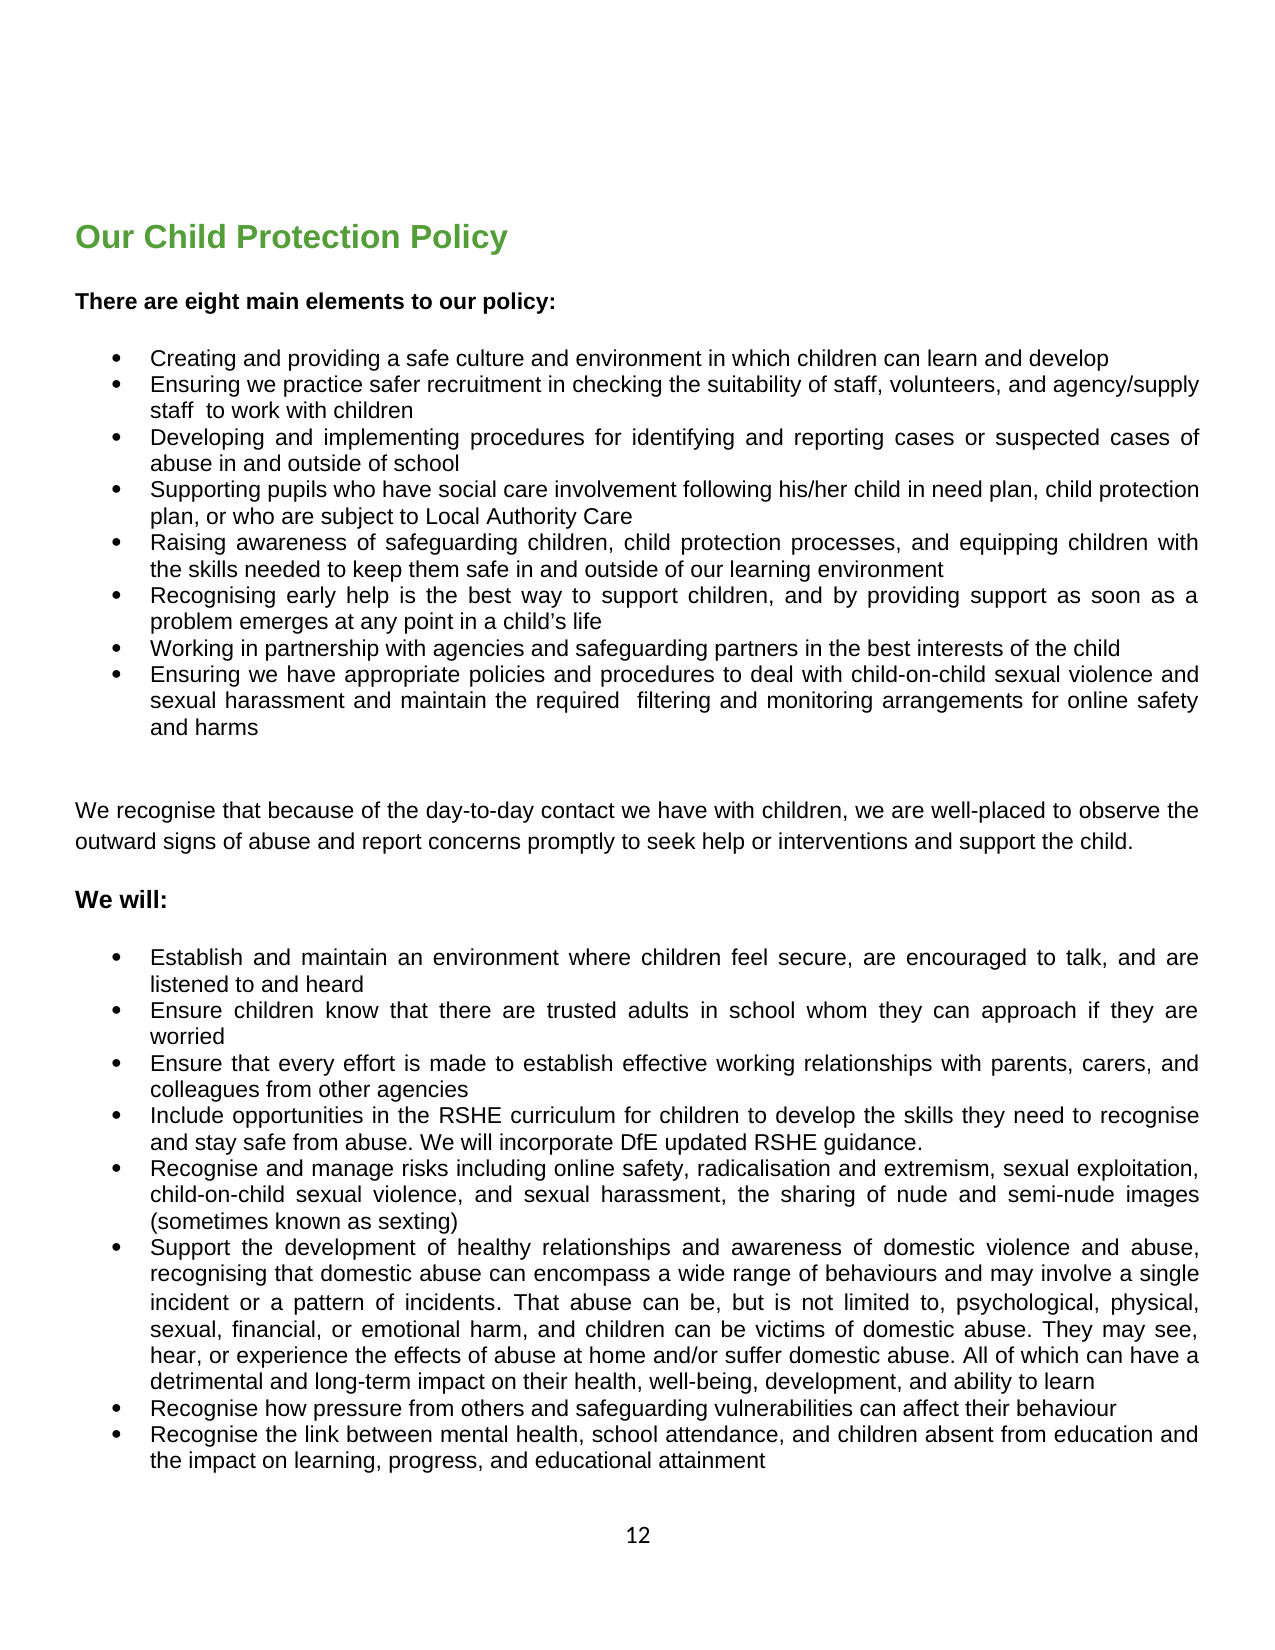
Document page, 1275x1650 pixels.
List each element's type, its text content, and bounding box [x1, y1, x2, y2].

list Establish and maintain an environment where children feel secure, are encouraged to talk, and are listened to and heard [112, 944, 1200, 997]
list Supporting pupils who have social care involvement following his/her child in need plan, child protection plan, or who are subject to Local Authority Care [112, 476, 1200, 529]
list Recognise and manage risks including online safety, radicalisation and extremism, sexual exploitation, child-on-child sexual violence, and sexual harassment, the sharing of nude and semi-nude images (sometimes known as sexting) [112, 1155, 1200, 1234]
list Ensuring we have appropriate policies and procedures to deal with child-on-child sexual violence and sexual harassment and maintain the required filtering and monitoring arrangements for online safety and harms [112, 661, 1200, 740]
list Creating and providing a safe culture and environment in which children can learn and develop [112, 345, 1200, 371]
list Recognise how pressure from others and safeguarding vulnerabilities can affect their behaviour [112, 1394, 1200, 1421]
list Ensure children know that there are trusted adults in school whom they can approach if they are worried [112, 997, 1200, 1049]
text There are eight main elements to our policy: [75, 288, 1200, 314]
list Raising awareness of safeguarding children, child protection processes, and equipping children with the skills needed to keep them safe in and outside of our learning environment [112, 529, 1200, 582]
list Recognising early help is the best way to support children, and by providing support as soon as a problem emerges at any point in a child’s life [112, 582, 1200, 634]
list Include opportunities in the RSHE curriculum for children to develop the skills they need to recognise and stay safe from abuse. We will incorporate DfE updated RSHE guidance. [112, 1102, 1200, 1155]
list Support the development of healthy relationships and awareness of domestic violence and abuse, recognising that domestic abuse can encompass a wide range of behaviours and may involve a single incident or a pattern of incidents. That abuse can be, but is not limited to, psychological, physical, sexual, financial, or emotional harm, and children can be victims of domestic abuse. They may see, hear, or experience the effects of abuse at home and/or suffer domestic abuse. All of which can have a detrimental and long-term impact on their health, well-being, development, and ability to learn [112, 1234, 1200, 1394]
text We will: [75, 885, 1200, 913]
list Ensure that every effort is made to establish effective working relationships with parents, carers, and colleagues from other agencies [112, 1049, 1200, 1102]
list Developing and implementing procedures for identifying and reporting cases or suspected cases of abuse in and outside of school [112, 424, 1200, 476]
text We recognise that because of the day-to-day contact we have with children, we are well-placed to observe the outward signs of abuse and report concerns promptly to seek help or interventions and support the child. [75, 797, 1200, 854]
text Our Child Protection Policy [75, 217, 1200, 256]
list Recognise the link between mental health, school attendance, and children absent from education and the impact on learning, progress, and educational attainment [112, 1421, 1200, 1474]
list Working in partnership with agencies and safeguarding partners in the best interests of the child [112, 634, 1200, 661]
list Ensuring we practice safer recruitment in checking the suitability of staff, volunteers, and agency/supply staff to work with children [112, 371, 1200, 424]
